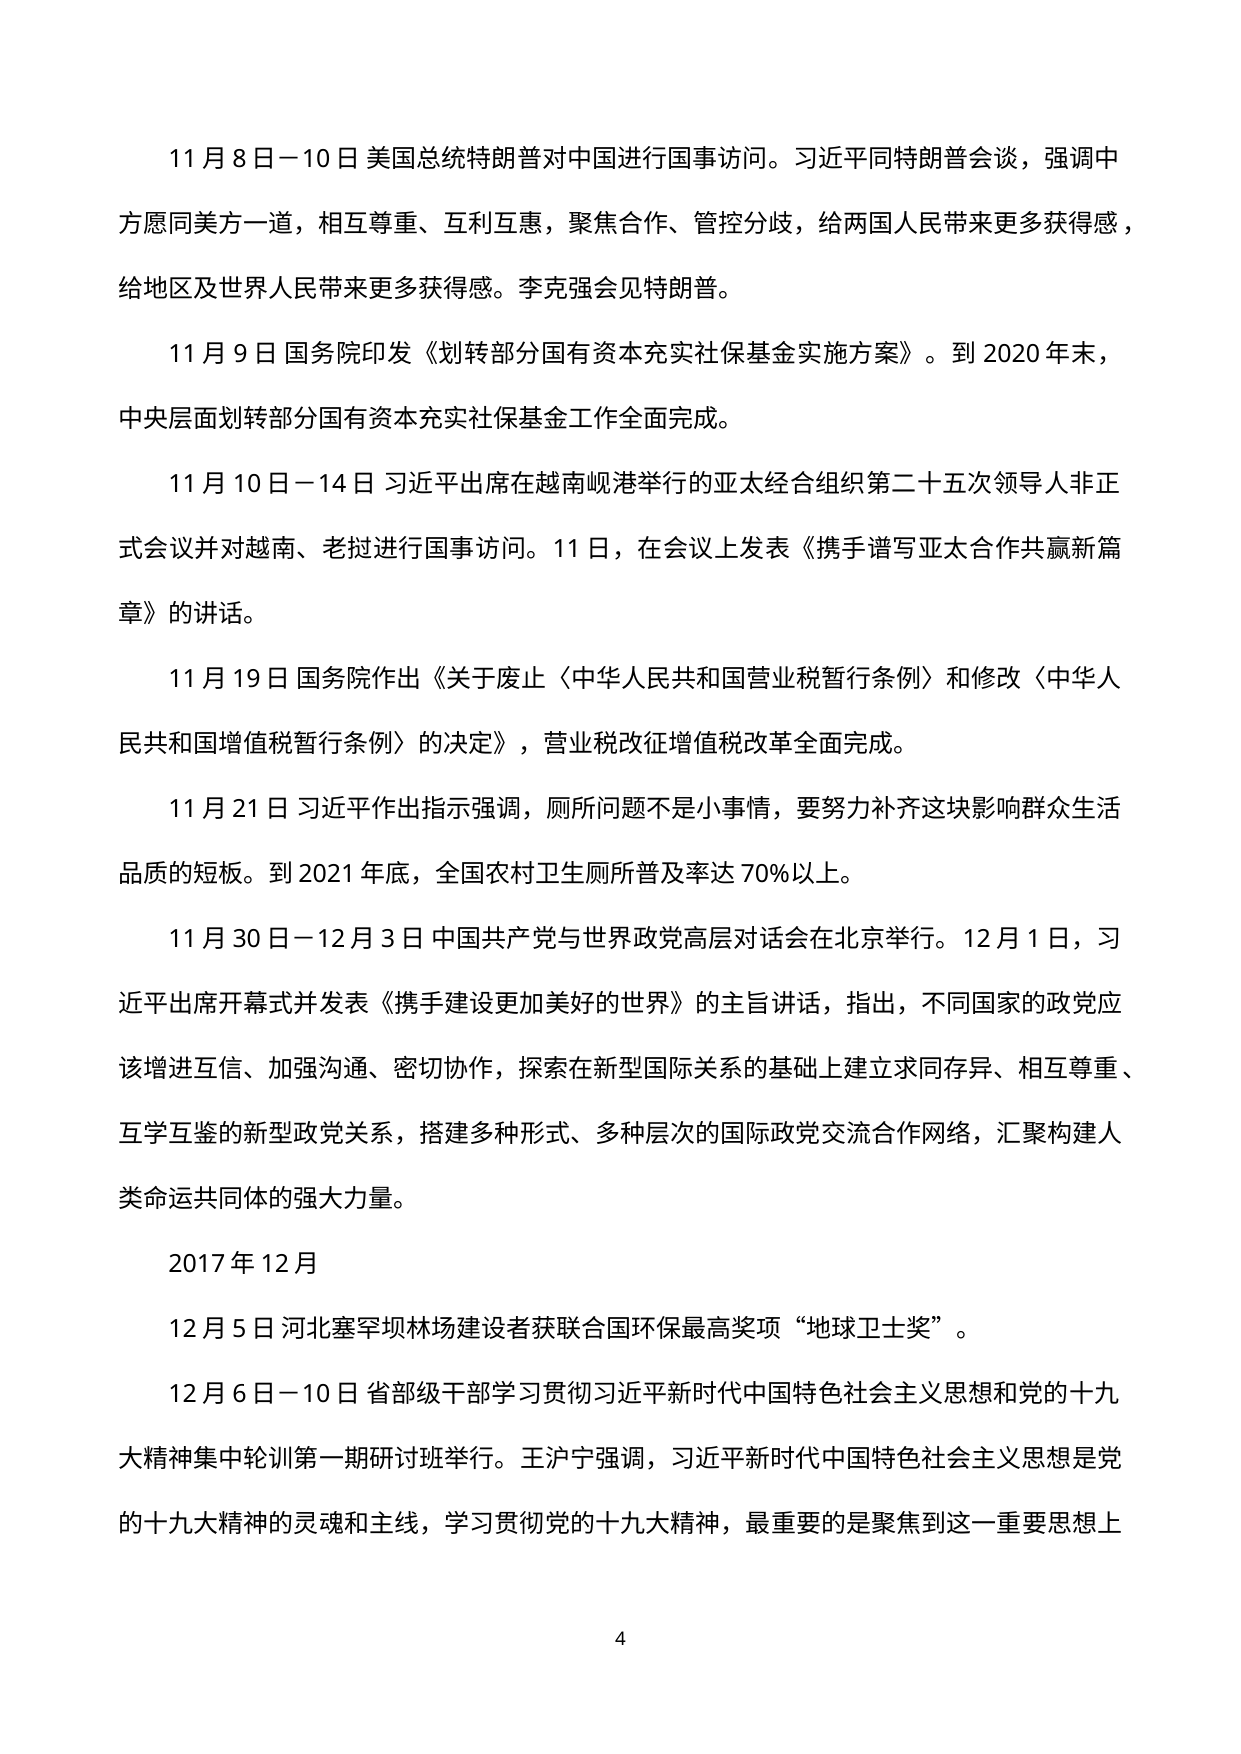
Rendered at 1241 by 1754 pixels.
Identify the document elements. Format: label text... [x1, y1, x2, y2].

text 11月10日－14日 习近平出席在越南岘港举行的亚太经合组织第二十五次领导人非正式会议并对越南、老挝进行国事访问。11日，在会议上发表《携手谱写亚太合作共赢新篇章》的讲话。 [118, 449, 1122, 644]
text 11月30日－12月3日 中国共产党与世界政党高层对话会在北京举行。12月1日，习近平出席开幕式并发表《携手建设更加美好的世界》的主旨讲话，指出，不同国家的政党应该增进互信、加强沟通、密切协作，探索在新型国际关系的基础上建立求同存异、相互尊重、互学互鉴的新型政党关系，搭建多种形式、多种层次的国际政党交流合作网络，汇聚构建人类命运共同体的强大力量。 [118, 904, 1122, 1229]
text 11月9日 国务院印发《划转部分国有资本充实社保基金实施方案》。到2020年末，中央层面划转部分国有资本充实社保基金工作全面完成。 [118, 319, 1122, 449]
text 11月19日 国务院作出《关于废止〈中华人民共和国营业税暂行条例〉和修改〈中华人民共和国增值税暂行条例〉的决定》，营业税改征增值税改革全面完成。 [118, 644, 1122, 774]
text 12月5日 河北塞罕坝林场建设者获联合国环保最高奖项“地球卫士奖”。 [118, 1294, 1122, 1359]
text 2017年12月 [118, 1229, 1122, 1294]
text 11月21日 习近平作出指示强调，厕所问题不是小事情，要努力补齐这块影响群众生活品质的短板。到2021年底，全国农村卫生厕所普及率达70%以上。 [118, 774, 1122, 904]
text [118, 1359, 1122, 1554]
text 11月8日－10日 美国总统特朗普对中国进行国事访问。习近平同特朗普会谈，强调中方愿同美方一道，相互尊重、互利互惠，聚焦合作、管控分歧，给两国人民带来更多获得感，给地区及世界人民带来更多获得感。李克强会见特朗普。 [118, 124, 1122, 319]
